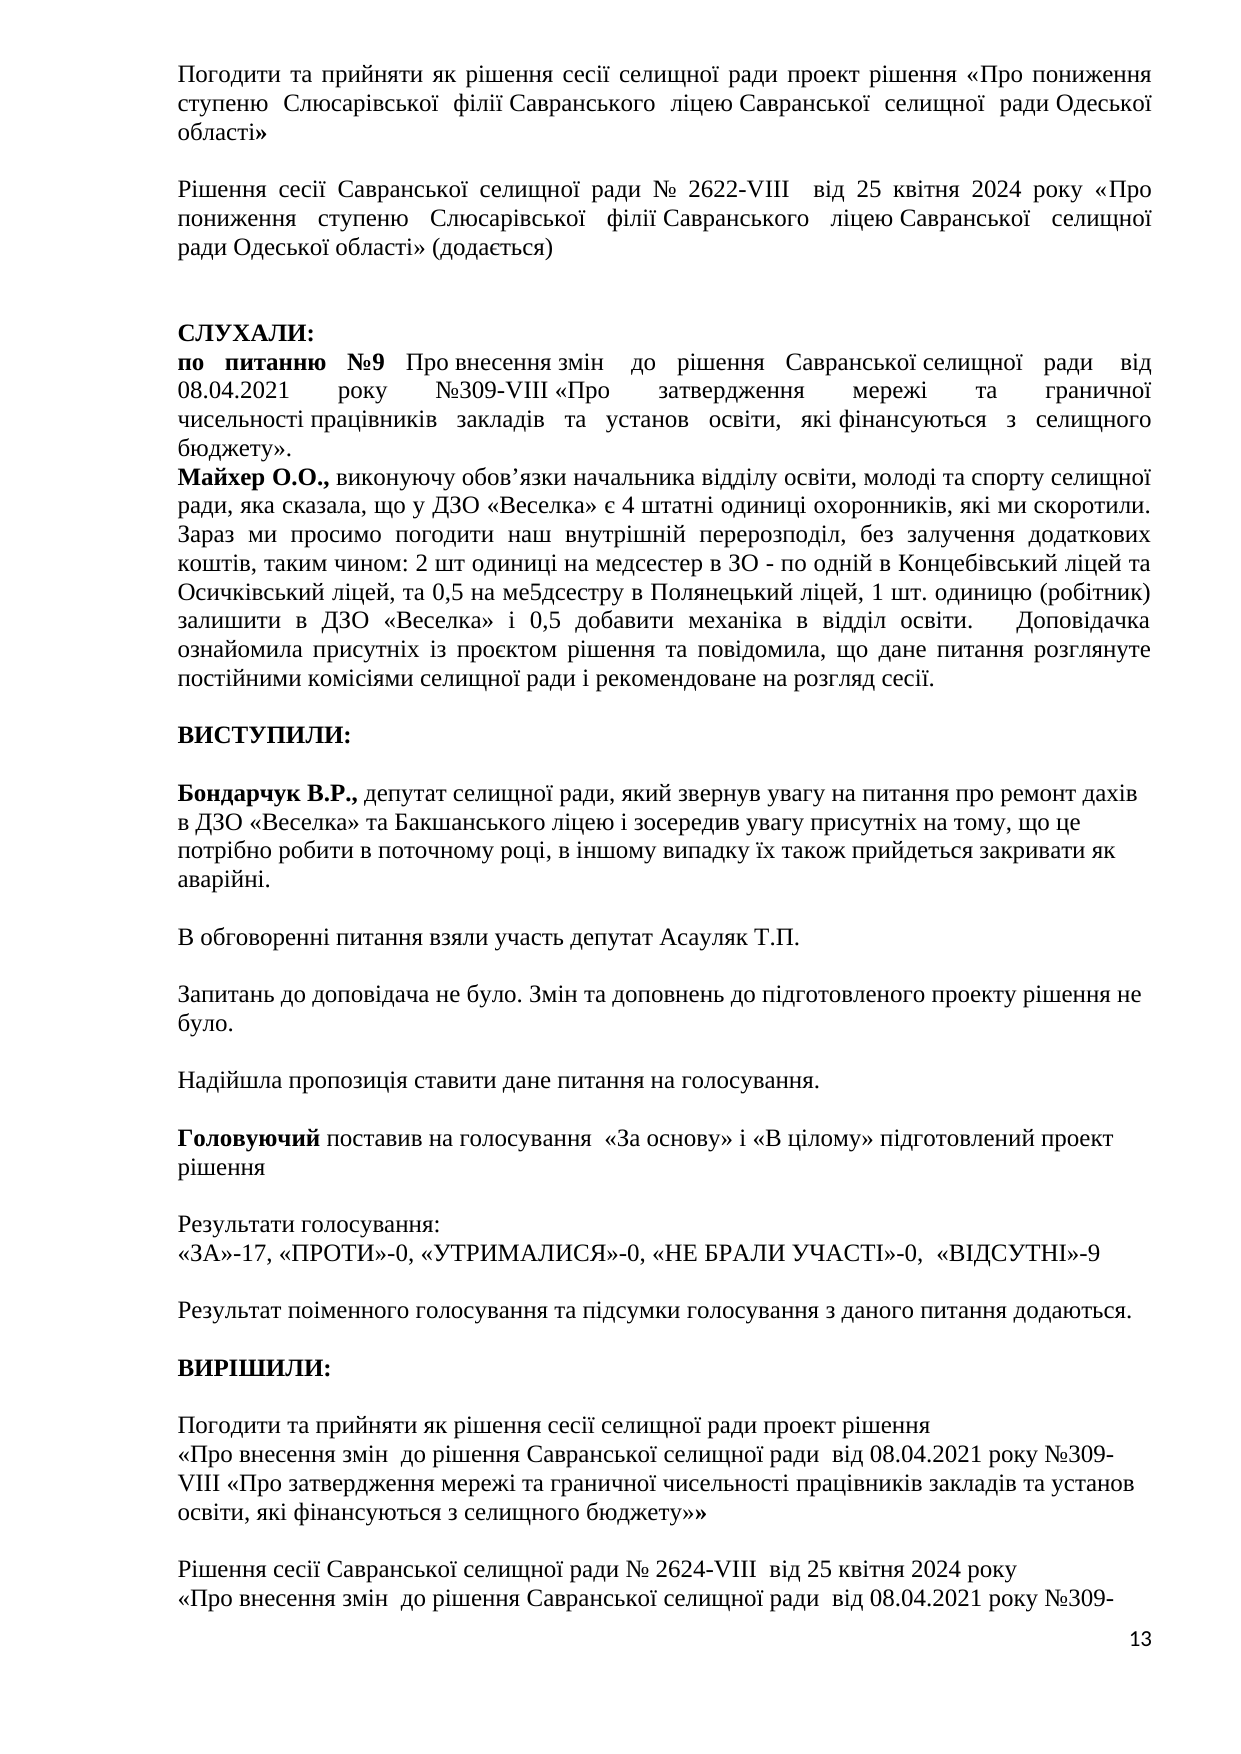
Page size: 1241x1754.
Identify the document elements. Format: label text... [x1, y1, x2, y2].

text Погодити та прийняти як рішення сесії селищної ради проект рішення «Про внесення змін до рішення Савранської селищної ради від 08.04.2021 року №309-VІІІ «Про затвердження мережі та граничної чисельності працівників закладів та установ освіти, які фінансуються з селищного бюджету»» [177, 1410, 1152, 1525]
text Результати голосування: [177, 1209, 1152, 1238]
text В обговоренні питання взяли участь депутат Асауляк Т.П. [177, 922, 1152, 950]
text «ЗА»-17, «ПРОТИ»-0, «УТРИМАЛИСЯ»-0, «НЕ БРАЛИ УЧАСТІ»-0, «ВІДСУТНІ»-9 [177, 1238, 1152, 1267]
text Рішення сесії Савранської селищної ради № 2622-VIII від 25 квітня 2024 року «Про пониження ступеню Слюсарівської філії Савранського ліцею Савранської селищної ради Одеської області» (додається) [177, 174, 1152, 260]
text Бондарчук В.Р., депутат селищної ради, який звернув увагу на питання про ремонт дахів в ДЗО «Веселка» та Бакшанського ліцею і зосередив увагу присутніх на тому, що це потрібно робити в поточному році, в іншому випадку їх також прийдеться закривати як аварійні. [177, 778, 1152, 893]
text Результат поіменного голосування та підсумки голосування з даного питання додаються. [177, 1295, 1152, 1324]
text Майхер О.О., виконуючу обов’язки начальника відділу освіти, молоді та спорту селищної ради, яка сказала, що у ДЗО «Веселка» є 4 штатні одиниці охоронників, які ми скоротили. Зараз ми просимо погодити наш внутрішній перерозподіл, без залучення додаткових коштів, таким чином: 2 шт одиниці на медсестер в ЗО - по одній в Концебівський ліцей та Осичківський ліцей, та 0,5 на ме5дсестру в Полянецький ліцей, 1 шт. одиницю (робітник) залишити в ДЗО «Веселка» і 0,5 добавити механіка в відділ освіти. Доповідачка ознайомила присутніх із проєктом рішення та повідомила, що дане питання розглянуте постійними комісіями селищної ради і рекомендоване на розгляд сесії. [177, 462, 1152, 692]
text СЛУХАЛИ: [177, 318, 1152, 347]
text ВИРІШИЛИ: [177, 1353, 1152, 1382]
text ВИСТУПИЛИ: [177, 720, 1152, 749]
text Запитань до доповідача не було. Змін та доповнень до підготовленого проекту рішення не було. [177, 979, 1152, 1037]
text Головуючий поставив на голосування «За основу» і «В цілому» підготовлений проект рішення [177, 1123, 1152, 1180]
text Погодити та прийняти як рішення сесії селищної ради проект рішення «Про пониження ступеню Слюсарівської філії Савранського ліцею Савранської селищної ради Одеської області» [177, 59, 1152, 145]
text по питанню №9 Про внесення змін до рішення Савранської селищної ради від 08.04.2021 року №309-VІІІ «Про затвердження мережі та граничної чисельності працівників закладів та установ освіти, які фінансуються з селищного бюджету». [177, 347, 1152, 462]
text Надійшла пропозиція ставити дане питання на голосування. [177, 1065, 1152, 1094]
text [177, 1554, 1152, 1612]
